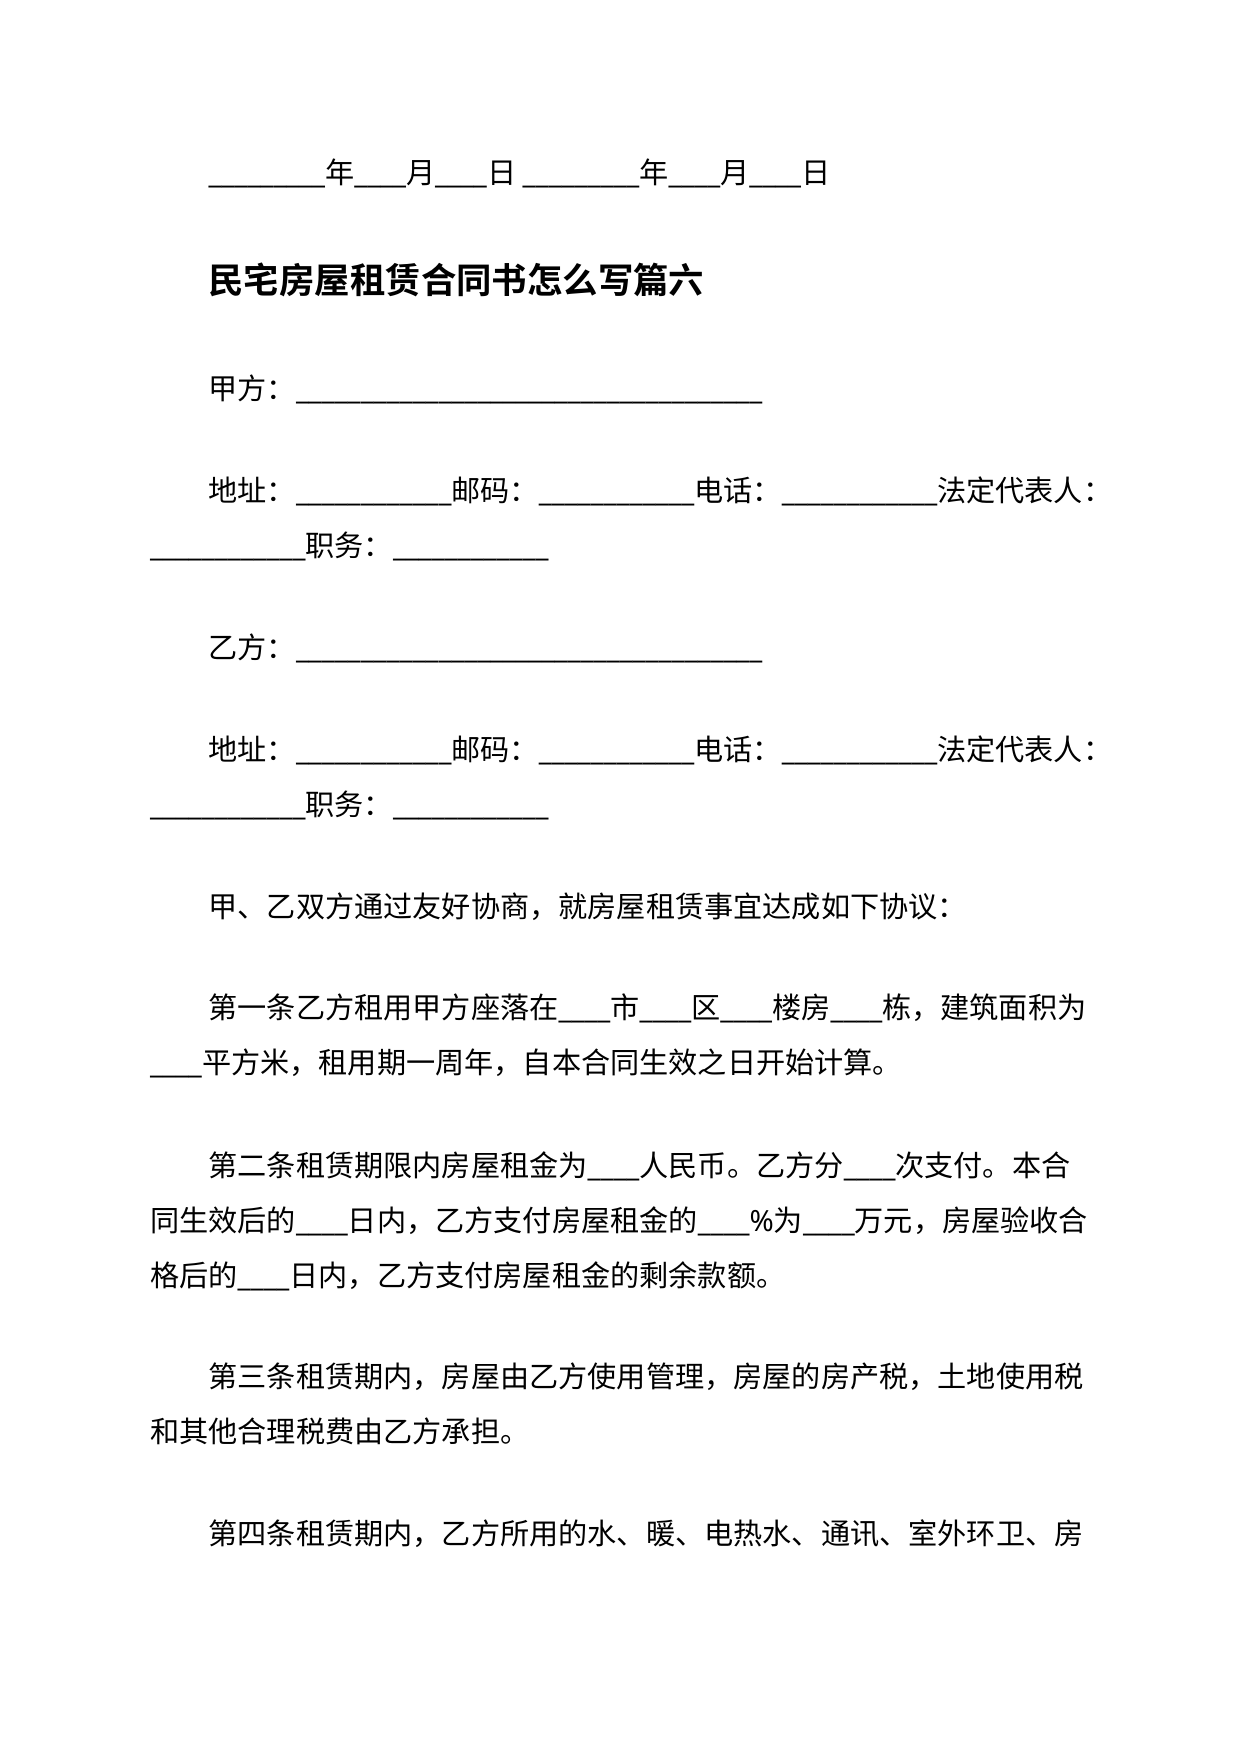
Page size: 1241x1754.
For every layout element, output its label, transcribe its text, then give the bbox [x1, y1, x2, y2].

text 民宅房屋租赁合同书怎么写篇六 [150, 252, 1090, 303]
text 甲、乙双方通过友好协商，就房屋租赁事宜达成如下协议： [150, 883, 1090, 926]
text 甲方：____________________________________ [150, 365, 1090, 408]
text 地址：____________邮码：____________电话：____________法定代表人：____________职务：____________ [150, 467, 1090, 565]
text 乙方：____________________________________ [150, 624, 1090, 667]
text 第一条乙方租用甲方座落在____市____区____楼房____栋，建筑面积为____平方米，租用期一周年，自本合同生效之日开始计算。 [150, 985, 1090, 1082]
text 第二条租赁期限内房屋租金为____人民币。乙方分____次支付。本合同生效后的____日内，乙方支付房屋租金的____%为____万元，房屋验收合格后的____日内，乙方支付房屋租金的剩余款额。 [150, 1142, 1090, 1294]
text 第三条租赁期内，房屋由乙方使用管理，房屋的房产税，土地使用税和其他合理税费由乙方承担。 [150, 1354, 1090, 1451]
text _________年____月____日 _________年____月____日 [150, 150, 1090, 192]
text 地址：____________邮码：____________电话：____________法定代表人：____________职务：____________ [150, 726, 1090, 824]
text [150, 1511, 1090, 1553]
